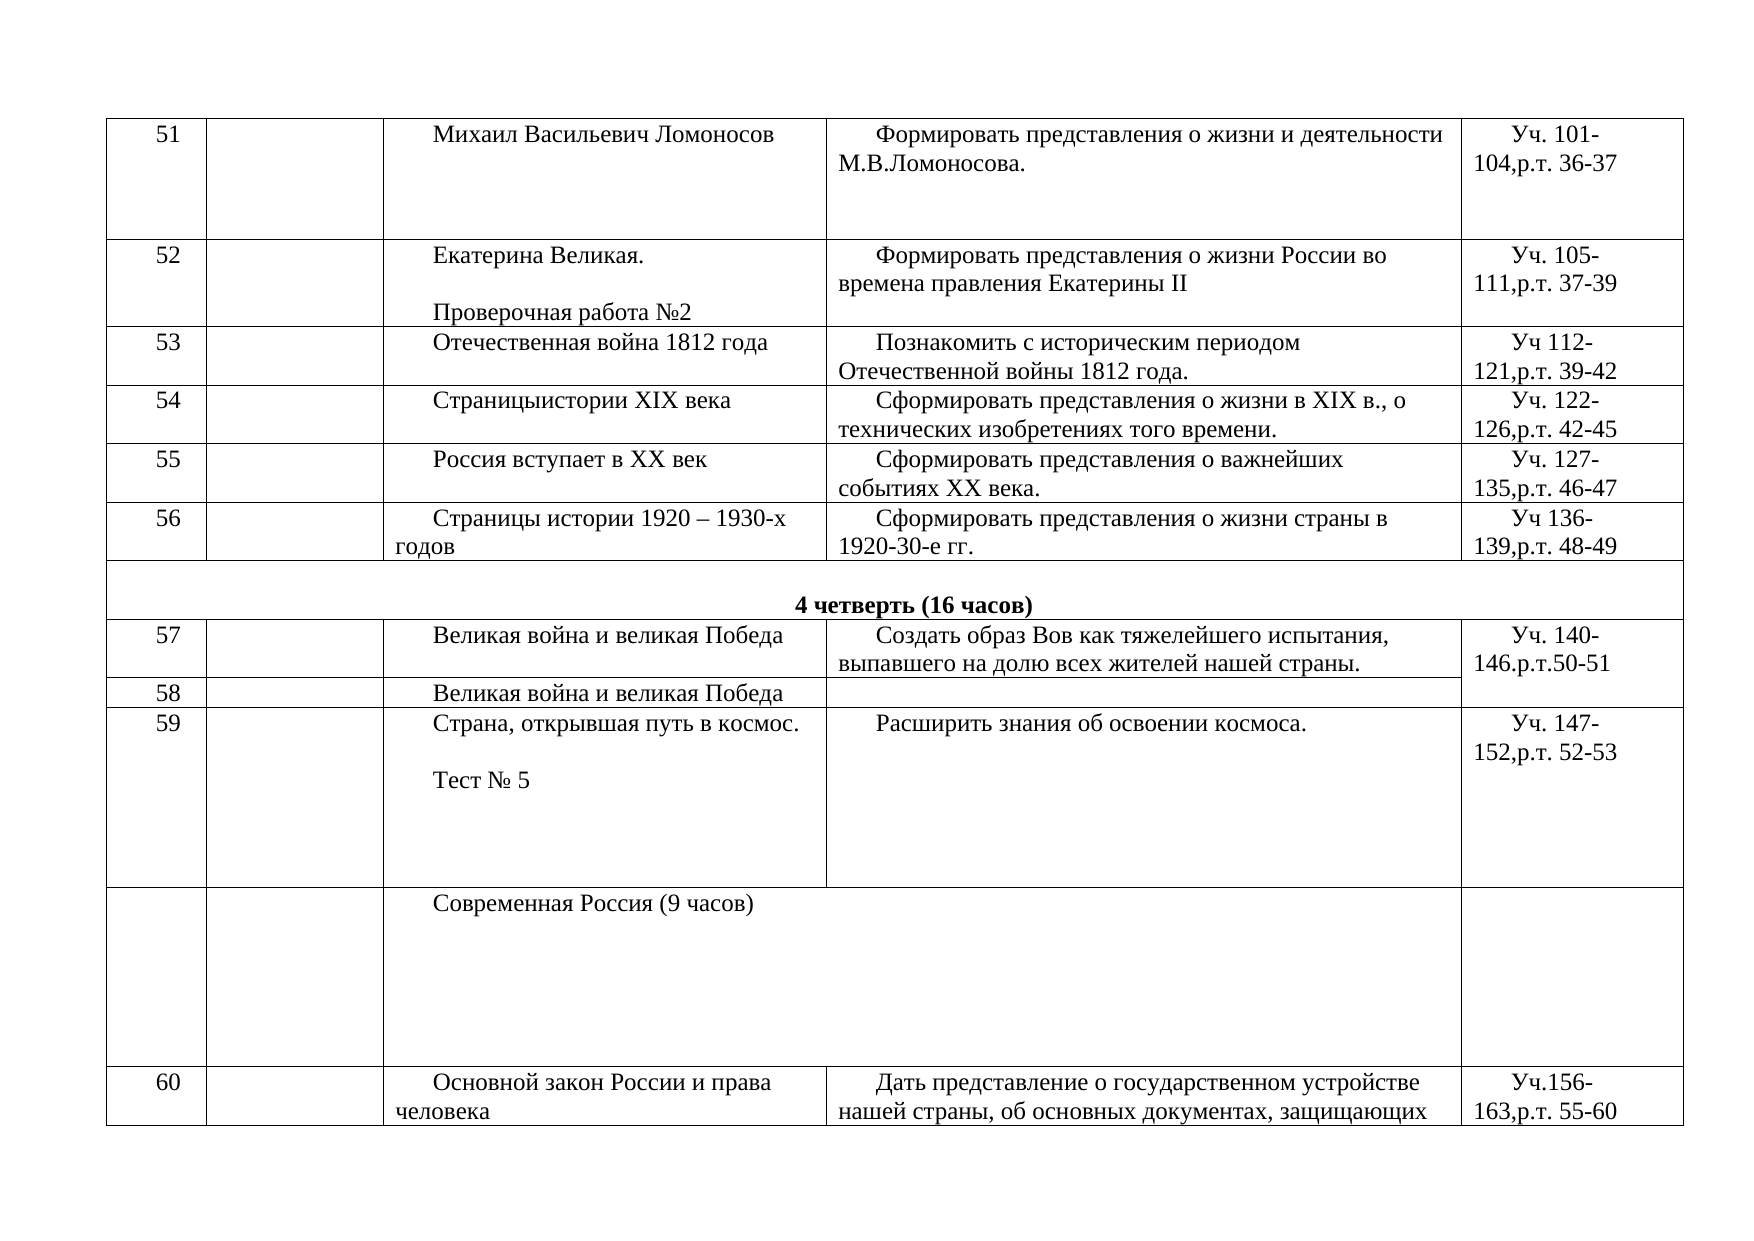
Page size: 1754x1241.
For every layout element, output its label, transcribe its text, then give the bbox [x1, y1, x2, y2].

table_cell 60 [107, 1067, 206, 1124]
table_cell 53 [107, 327, 206, 384]
table_cell Познакомить с историческим периодом Отечественной войны 1812 года. [827, 327, 1461, 384]
table_cell Современная Россия (9 часов) [384, 888, 1461, 1066]
table_cell [207, 327, 383, 384]
table_cell Уч 136-139,р.т. 48-49 [1462, 503, 1683, 560]
table_cell [207, 444, 383, 502]
table_cell Сформировать представления о жизни страны в 1920-30-е гг. [827, 503, 1461, 560]
table_cell Страна, открывшая путь в космос. Тест № 5 [384, 708, 826, 887]
table_cell 55 [107, 444, 206, 502]
table_cell [207, 620, 383, 677]
table_cell [207, 386, 383, 443]
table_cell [1462, 1067, 1683, 1124]
table_cell Формировать представления о жизни России во времена правления Екатерины II [827, 240, 1461, 326]
table_cell [207, 119, 383, 239]
table_cell Уч 112-121,р.т. 39-42 [1462, 327, 1683, 384]
table_cell Создать образ Вов как тяжелейшего испытания, выпавшего на долю всех жителей нашей страны. [827, 620, 1461, 677]
table_cell [207, 503, 383, 560]
table_cell 57 [107, 620, 206, 677]
table_cell Россия вступает в XX век [384, 444, 826, 502]
table_cell Расширить знания об освоении космоса. [827, 708, 1461, 887]
table_cell 4 четверть (16 часов) [107, 561, 1683, 619]
table_cell Уч. 105-111,р.т. 37-39 [1462, 240, 1683, 326]
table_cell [827, 1067, 1461, 1124]
table_cell 51 [107, 119, 206, 239]
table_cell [384, 1067, 826, 1124]
table_cell Уч. 140-146.р.т.50-51 [1462, 620, 1683, 707]
table_cell Уч. 127-135,р.т. 46-47 [1462, 444, 1683, 502]
table_cell Михаил Васильевич Ломоносов [384, 119, 826, 239]
table_cell Страницыистории XIX века [384, 386, 826, 443]
table_cell Страницы истории 1920 – 1930-х годов [384, 503, 826, 560]
table_cell [207, 678, 383, 707]
table_cell Отечественная война 1812 года [384, 327, 826, 384]
table_cell [207, 888, 383, 1066]
table_cell Сформировать представления о важнейших событиях ХХ века. [827, 444, 1461, 502]
table_cell [207, 240, 383, 326]
table_cell Уч. 101-104,р.т. 36-37 [1462, 119, 1683, 239]
table_cell [827, 678, 1461, 707]
table_cell Уч. 147-152,р.т. 52-53 [1462, 708, 1683, 887]
table_cell Формировать представления о жизни и деятельности М.В.Ломоносова. [827, 119, 1461, 239]
table_cell Уч. 122-126,р.т. 42-45 [1462, 386, 1683, 443]
table_cell 54 [107, 386, 206, 443]
table_cell [207, 708, 383, 887]
table_cell [1462, 888, 1683, 1066]
table_cell [207, 1067, 383, 1124]
table_cell [107, 888, 206, 1066]
table_cell 52 [107, 240, 206, 326]
table_cell 59 [107, 708, 206, 887]
table_cell 58 [107, 678, 206, 707]
table_cell Сформировать представления о жизни в ХIХ в., о технических изобретениях того времени. [827, 386, 1461, 443]
table_cell Екатерина Великая. Проверочная работа №2 [384, 240, 826, 326]
table_cell Великая война и великая Победа [384, 620, 826, 677]
table_cell Великая война и великая Победа [384, 678, 826, 707]
table_cell 56 [107, 503, 206, 560]
